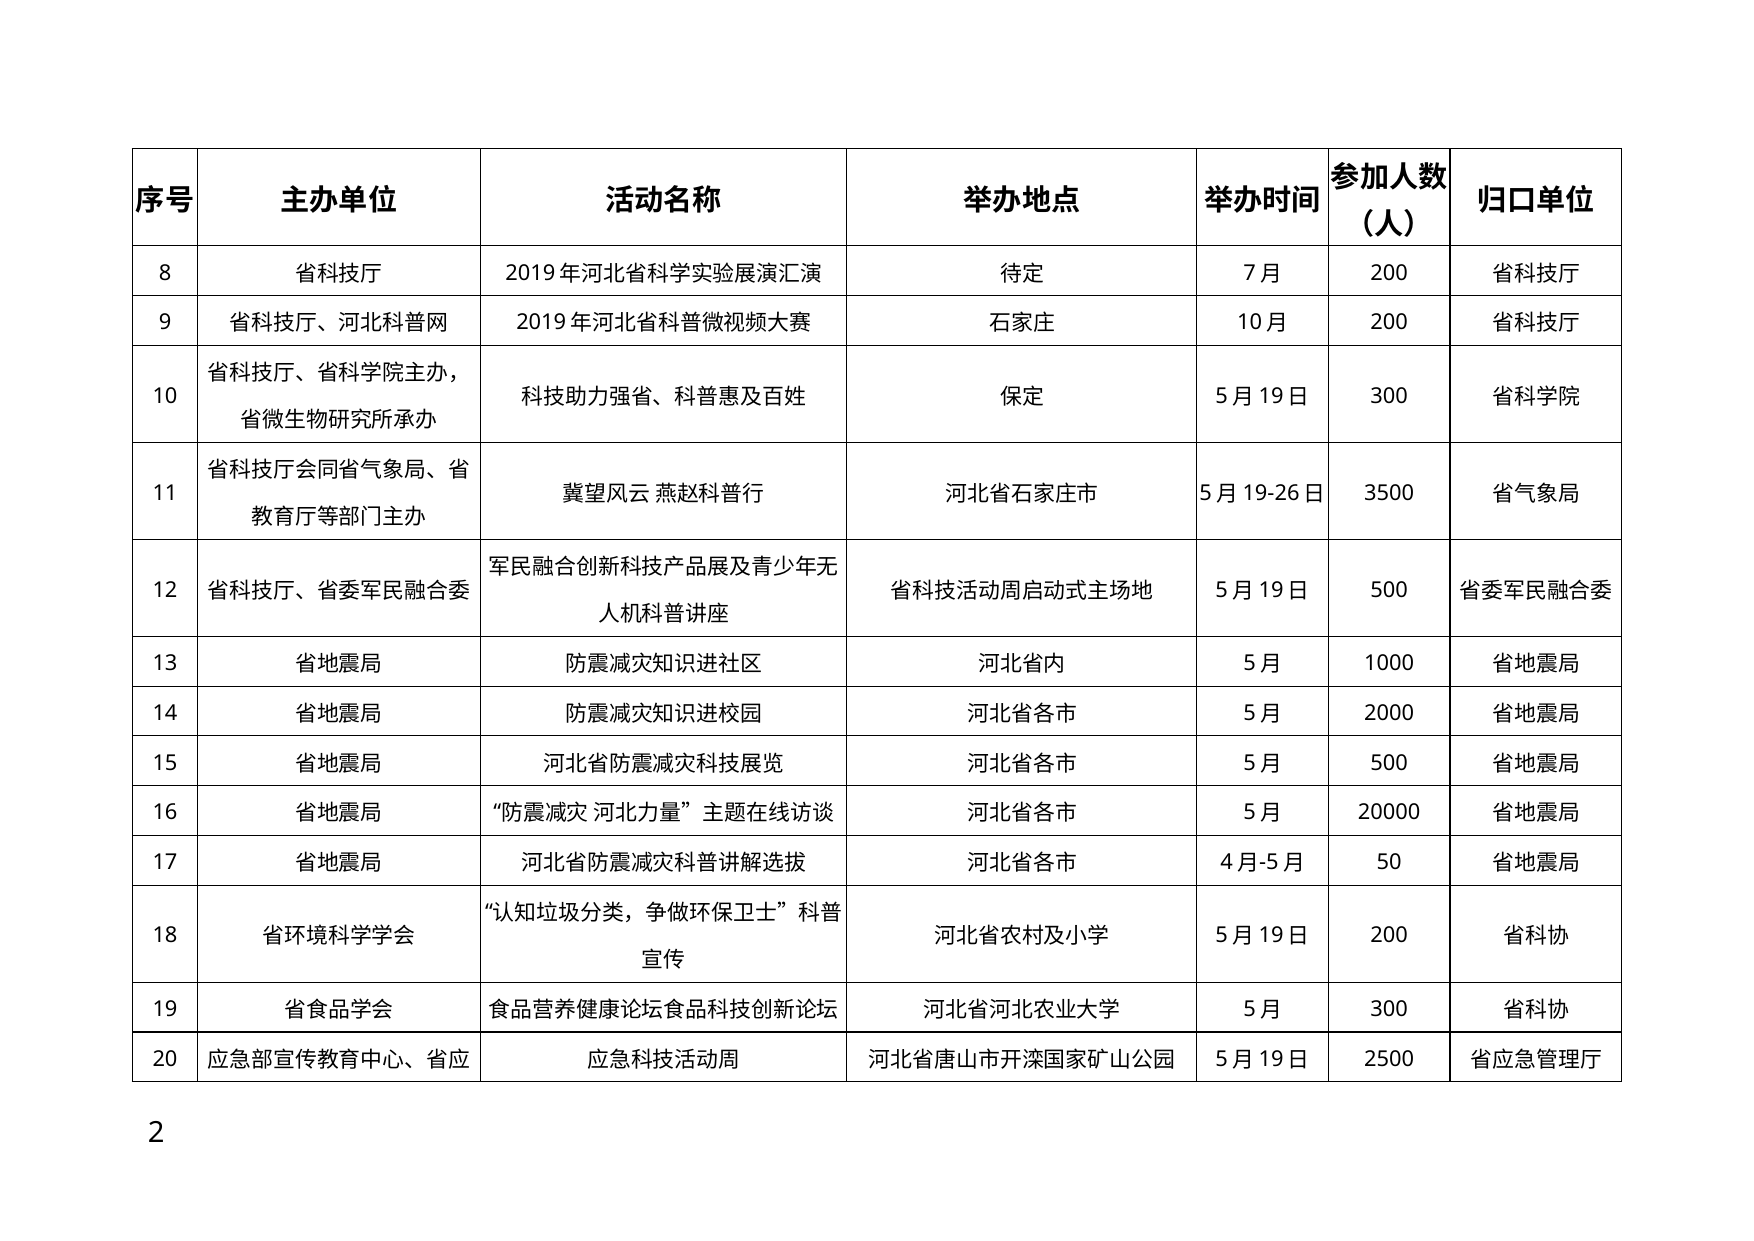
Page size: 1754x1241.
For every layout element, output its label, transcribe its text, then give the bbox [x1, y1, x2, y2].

table_cell 2500 [1329, 1033, 1449, 1081]
table_cell 省地震局 [198, 687, 480, 735]
table_cell 省地震局 [198, 736, 480, 785]
table_cell 省地震局 [1451, 687, 1621, 735]
table_cell 河北省石家庄市 [847, 443, 1196, 539]
table_cell 8 [133, 246, 197, 295]
table_cell 省科技厅 [198, 246, 480, 295]
table_cell 18 [133, 886, 197, 982]
table_cell 冀望风云 燕赵科普行 [481, 443, 846, 539]
table_cell 科技助力强省、科普惠及百姓 [481, 346, 846, 442]
table_cell 200 [1329, 296, 1449, 345]
table_cell 9 [133, 296, 197, 345]
table_cell 10 [133, 346, 197, 442]
table_header 主办单位 [198, 149, 480, 245]
table_cell 20000 [1329, 786, 1449, 835]
table_cell 保定 [847, 346, 1196, 442]
table_cell 河北省各市 [847, 786, 1196, 835]
table_cell 3500 [1329, 443, 1449, 539]
table_cell “防震减灾 河北力量”主题在线访谈 [481, 786, 846, 835]
table_cell 2019年河北省科学实验展演汇演 [481, 246, 846, 295]
table_cell 2000 [1329, 687, 1449, 735]
table_header 活动名称 [481, 149, 846, 245]
table_cell 14 [133, 687, 197, 735]
table_cell 200 [1329, 886, 1449, 982]
table_cell 12 [133, 540, 197, 636]
table_cell 500 [1329, 540, 1449, 636]
table_cell 省地震局 [1451, 637, 1621, 686]
table_header 举办时间 [1197, 149, 1328, 245]
table_cell 5月19日 [1197, 886, 1328, 982]
table_header 参加人数（人） [1329, 149, 1449, 245]
table_cell 省科技厅、省委军民融合委 [198, 540, 480, 636]
table_cell 河北省防震减灾科技展览 [481, 736, 846, 785]
table_cell 16 [133, 786, 197, 835]
table_cell 5月 [1197, 786, 1328, 835]
table_cell 省委军民融合委 [1451, 540, 1621, 636]
table_cell 军民融合创新科技产品展及青少年无人机科普讲座 [481, 540, 846, 636]
table_cell 待定 [847, 246, 1196, 295]
table_cell 5月 [1197, 637, 1328, 686]
table_cell 省地震局 [198, 836, 480, 885]
table_cell 河北省各市 [847, 836, 1196, 885]
table_cell 省科技厅、河北科普网 [198, 296, 480, 345]
table_cell 省科协 [1451, 983, 1621, 1031]
table_cell 5月19日 [1197, 540, 1328, 636]
table_cell 省科技活动周启动式主场地 [847, 540, 1196, 636]
table_cell 省地震局 [198, 786, 480, 835]
table_cell 10月 [1197, 296, 1328, 345]
table_header 举办地点 [847, 149, 1196, 245]
table_cell 省地震局 [198, 637, 480, 686]
table_cell 1000 [1329, 637, 1449, 686]
table_cell 200 [1329, 246, 1449, 295]
table_cell 省环境科学学会 [198, 886, 480, 982]
table_header 归口单位 [1451, 149, 1621, 245]
table_cell 省科技厅 [1451, 296, 1621, 345]
table_cell 省科技厅会同省气象局、省教育厅等部门主办 [198, 443, 480, 539]
table_cell 防震减灾知识进社区 [481, 637, 846, 686]
table_cell 5月 [1197, 687, 1328, 735]
table_cell 省食品学会 [198, 983, 480, 1031]
table_cell 省科学院 [1451, 346, 1621, 442]
table_cell 河北省唐山市开滦国家矿山公园 [847, 1033, 1196, 1081]
table_cell 应急科技活动周 [481, 1033, 846, 1081]
table_cell 河北省各市 [847, 736, 1196, 785]
table_cell 省气象局 [1451, 443, 1621, 539]
table_header 序号 [133, 149, 197, 245]
table_cell 5月 [1197, 736, 1328, 785]
table_cell 河北省内 [847, 637, 1196, 686]
table_cell 17 [133, 836, 197, 885]
table_cell 300 [1329, 983, 1449, 1031]
table_cell 河北省防震减灾科普讲解选拔 [481, 836, 846, 885]
table_cell 省地震局 [1451, 836, 1621, 885]
table_cell 省应急管理厅 [1451, 1033, 1621, 1081]
table_cell 5月19日 [1197, 1033, 1328, 1081]
table_cell 5月 [1197, 983, 1328, 1031]
table_cell 5月19-26日 [1197, 443, 1328, 539]
table_cell 7月 [1197, 246, 1328, 295]
table_cell 防震减灾知识进校园 [481, 687, 846, 735]
table_cell 石家庄 [847, 296, 1196, 345]
table_cell 2019年河北省科普微视频大赛 [481, 296, 846, 345]
table_cell 4月-5月 [1197, 836, 1328, 885]
table_cell 500 [1329, 736, 1449, 785]
table_cell 省科技厅、省科学院主办，省微生物研究所承办 [198, 346, 480, 442]
table_cell 省地震局 [1451, 786, 1621, 835]
table_cell 省科协 [1451, 886, 1621, 982]
table_cell 19 [133, 983, 197, 1031]
table_cell 15 [133, 736, 197, 785]
table_cell 300 [1329, 346, 1449, 442]
table_cell 应急部宣传教育中心、省应急厅宣传教育中心、唐山市应急管理局宣传和信息化处 [198, 1033, 480, 1081]
table_cell 食品营养健康论坛食品科技创新论坛 [481, 983, 846, 1031]
table_cell 河北省河北农业大学 [847, 983, 1196, 1031]
table_cell 河北省各市 [847, 687, 1196, 735]
table_cell 省科技厅 [1451, 246, 1621, 295]
table_cell 20 [133, 1033, 197, 1081]
table_cell 50 [1329, 836, 1449, 885]
table_cell 省地震局 [1451, 736, 1621, 785]
table_cell 11 [133, 443, 197, 539]
table_cell 河北省农村及小学 [847, 886, 1196, 982]
table_cell “认知垃圾分类，争做环保卫士”科普宣传 [481, 886, 846, 982]
table_cell 13 [133, 637, 197, 686]
table_cell 5月19日 [1197, 346, 1328, 442]
